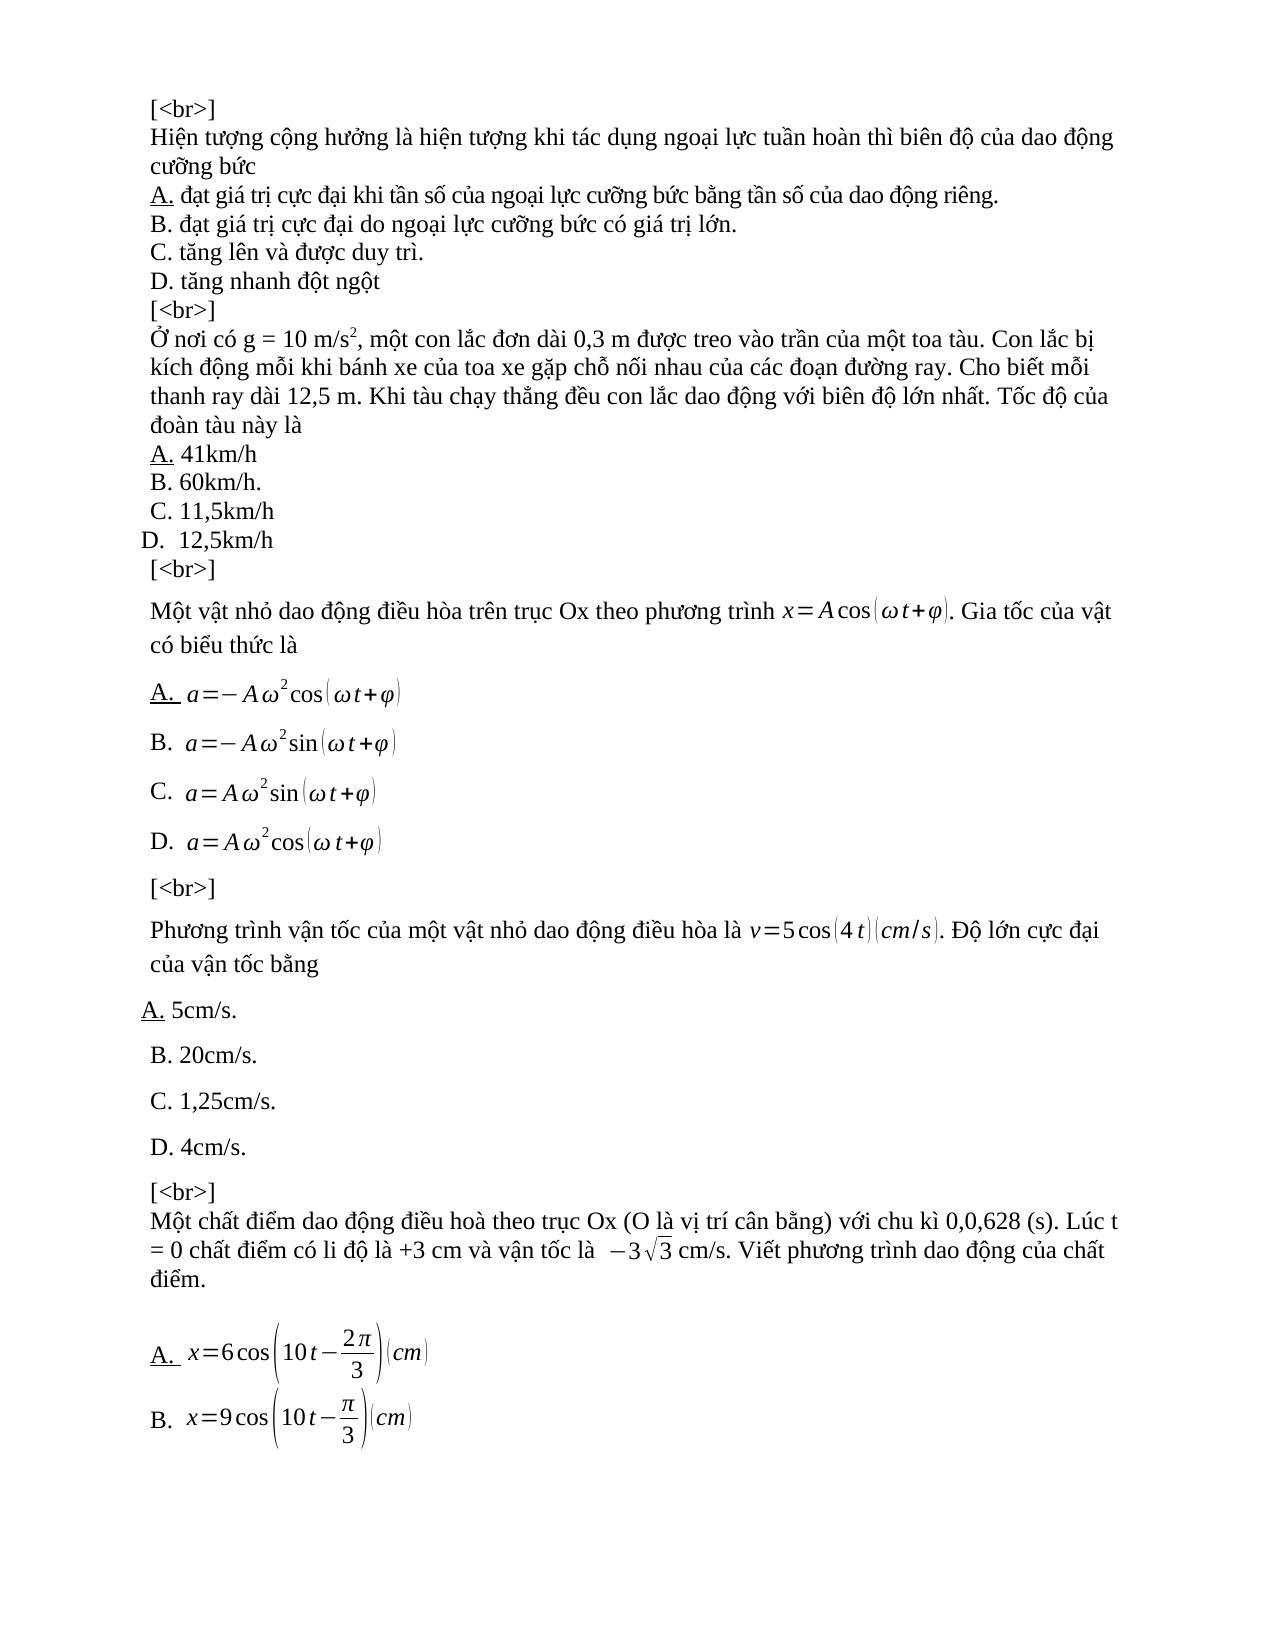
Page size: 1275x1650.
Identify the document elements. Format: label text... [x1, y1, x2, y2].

list 12,5km/h [141, 525, 1125, 554]
text A. [150, 1322, 1125, 1387]
text D. 4cm/s. [150, 1132, 1125, 1160]
text A. [150, 675, 1125, 708]
text D. tăng nhanh đột ngột [150, 266, 1125, 295]
text B. đạt giá trị cực đại do ngoại lực cưỡng bức có giá trị lớn. [150, 209, 1125, 237]
text Một vật nhỏ dao động điều hòa trên trục Ox theo phương trình . Gia tốc của vật có biểu thức là [150, 595, 1125, 659]
text A. 41km/h [150, 439, 1125, 467]
text C. 11,5km/h [150, 496, 1125, 525]
text B. 60km/h. [150, 467, 1125, 496]
text Hiện tượng cộng hưởng là hiện tượng khi tác dụng ngoại lực tuần hoàn thì biên độ của dao động cưỡng bức [150, 122, 1125, 180]
list A. 5cm/s. [141, 995, 1125, 1024]
text D. [150, 824, 1125, 857]
text [<br>] [150, 94, 1125, 122]
text [<br>] [150, 554, 1125, 582]
text C. [150, 774, 1125, 807]
text Ở nơi có g = 10 m/s2, một con lắc đơn dài 0,3 m được treo vào trần của một toa tàu. Con lắc bị kích động mỗi khi bánh xe của toa xe gặp chỗ nối nhau của các đoạn đường ray. Cho biết mỗi thanh ray dài 12,5 m. Khi tàu chạy thẳng đều con lắc dao động với biên độ lớn nhất. Tốc độ của đoàn tàu này là [150, 324, 1125, 439]
text B. [150, 725, 1125, 758]
text A. đạt giá trị cực đại khi tần số của ngoại lực cưỡng bức bằng tần số của dao động riêng. [150, 180, 1125, 209]
text B. [150, 1387, 1125, 1452]
text [<br>] [150, 295, 1125, 324]
text [<br>] [150, 1177, 1125, 1206]
text [<br>] [150, 873, 1125, 902]
text Một chất điểm dao động điều hoà theo trục Ox (O là vị trí cân bằng) với chu kì 0,0,628 (s). Lúc t = 0 chất điểm có li độ là +3 cm và vận tốc là cm/s. Viết phương trình dao động của chất điểm. [150, 1206, 1125, 1293]
text C. tăng lên và được duy trì. [150, 237, 1125, 266]
text B. 20cm/s. [150, 1041, 1125, 1069]
text C. 1,25cm/s. [150, 1086, 1125, 1115]
text Phương trình vận tốc của một vật nhỏ dao động điều hòa là . Độ lớn cực đại của vận tốc bằng [150, 914, 1125, 978]
